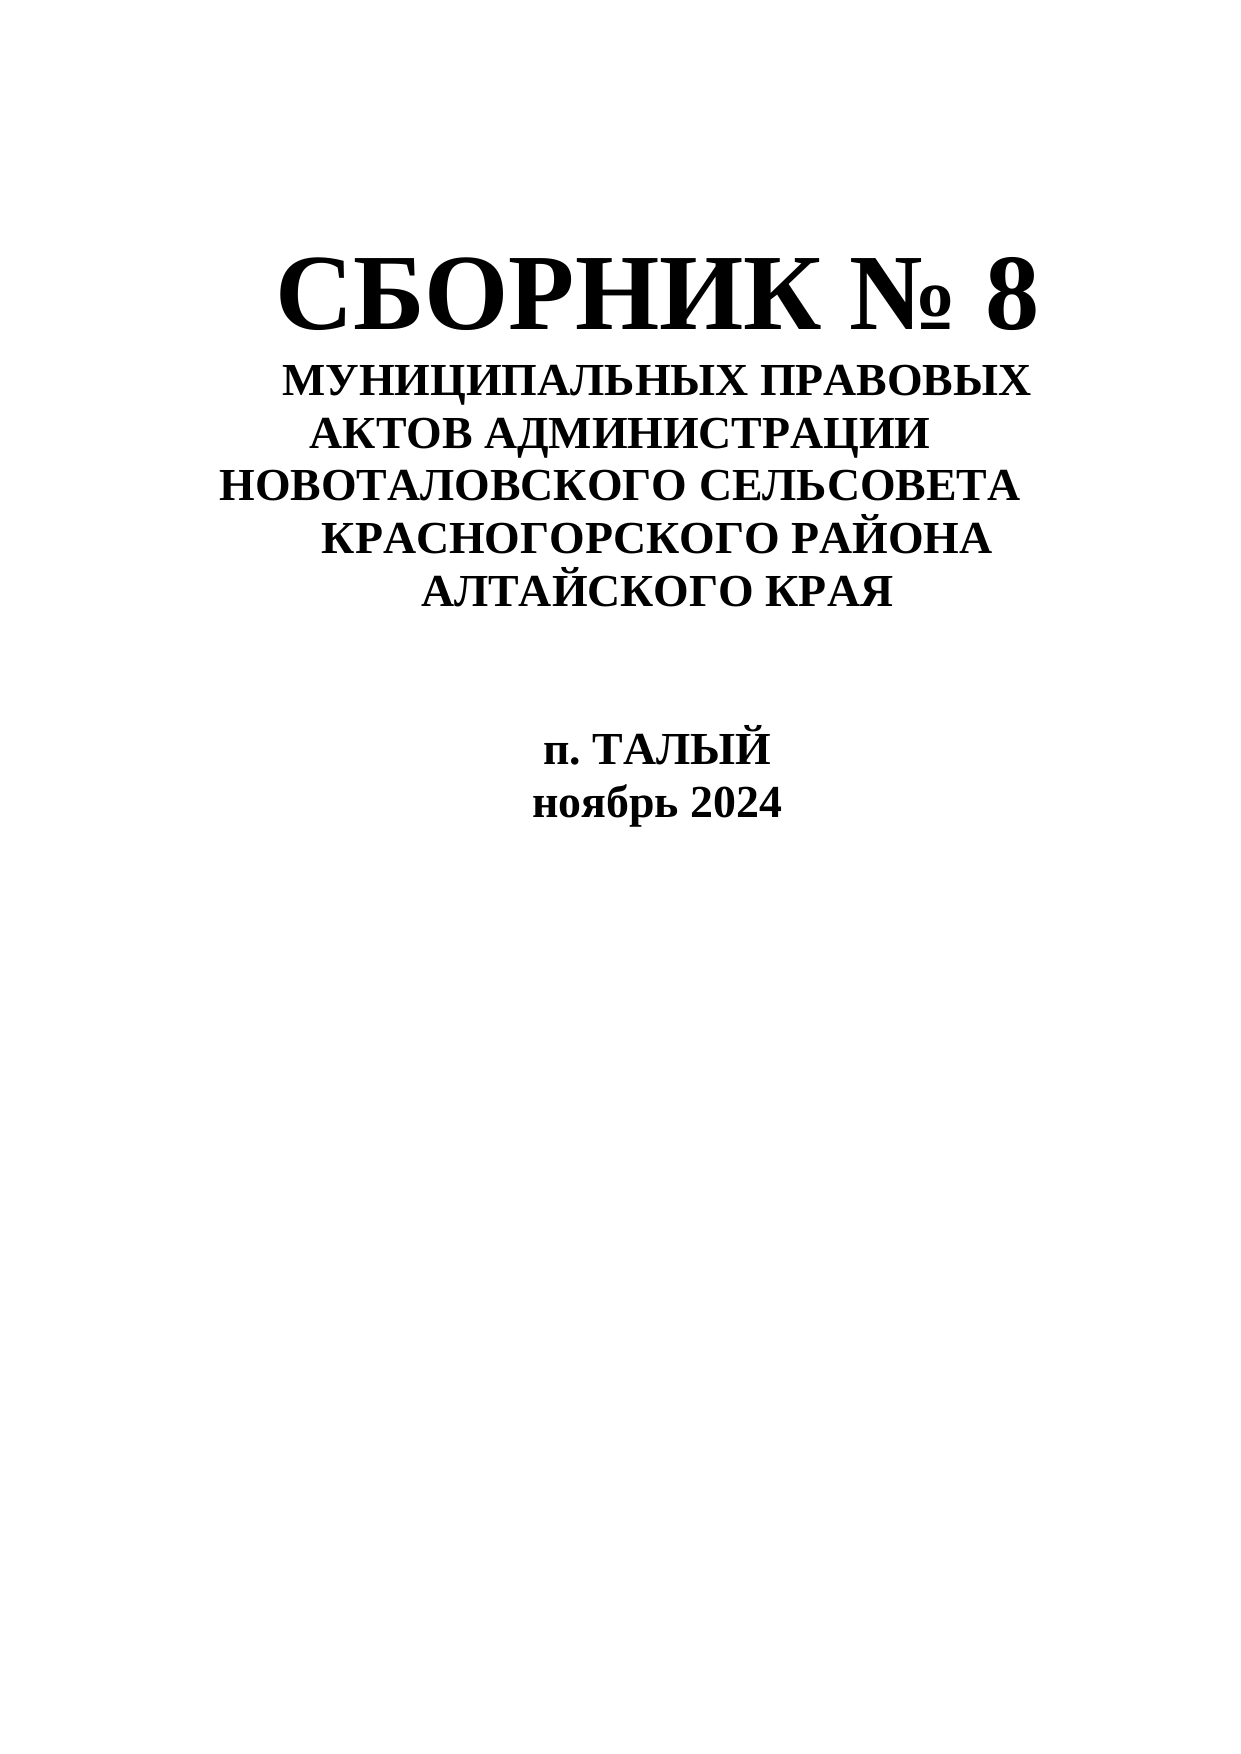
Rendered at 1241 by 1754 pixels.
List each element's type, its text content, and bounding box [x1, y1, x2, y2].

text п. ТАЛЫЙ [150, 722, 1090, 774]
text МУНИЦИПАЛЬНЫХ ПРАВОВЫХ АКТОВ АДМИНИСТРАЦИИ НОВОТАЛОВСКОГО СЕЛЬСОВЕТА [150, 353, 1090, 511]
text АЛТАЙСКОГО КРАЯ [150, 563, 1090, 616]
text СБОРНИК № 8 [150, 228, 1090, 353]
text ноябрь 2024 [150, 774, 1090, 827]
text КРАСНОГОРСКОГО РАЙОНА [150, 511, 1090, 563]
